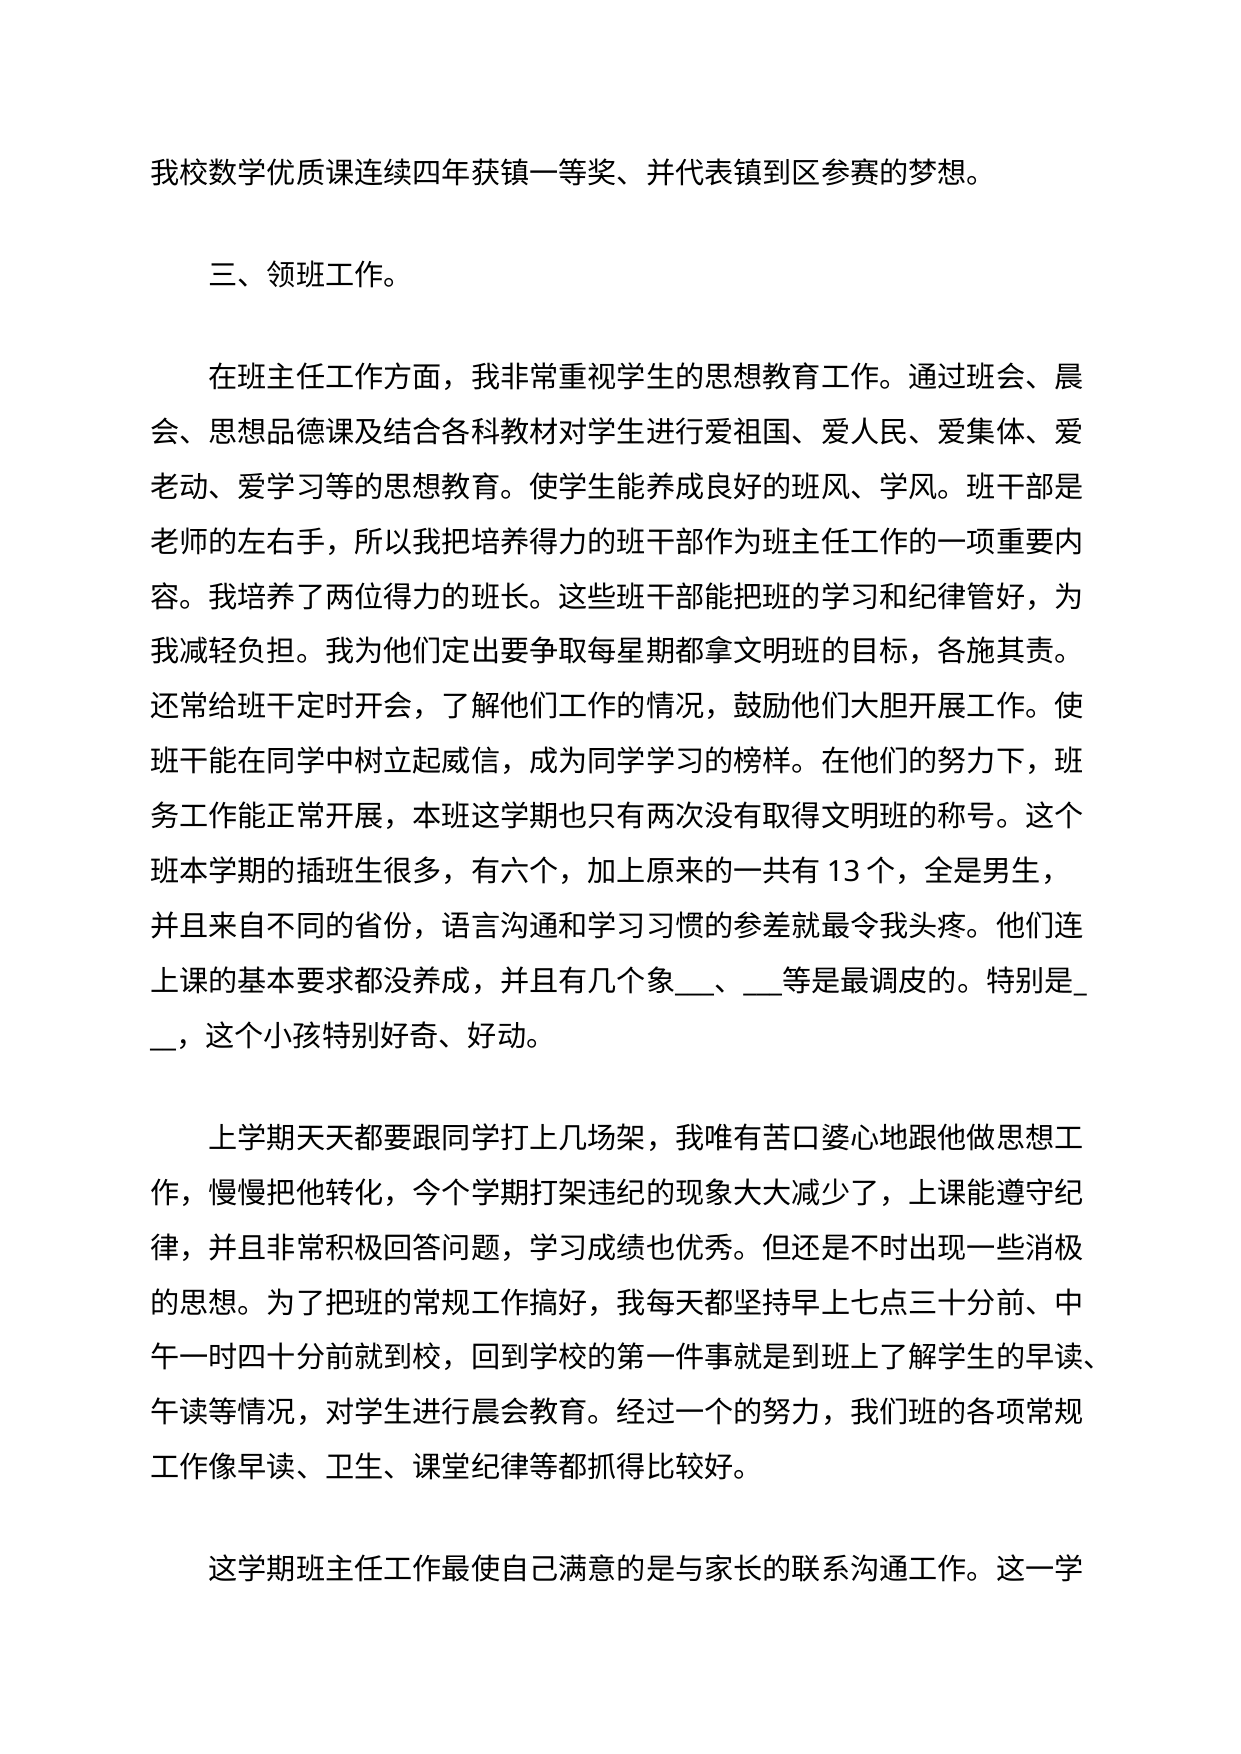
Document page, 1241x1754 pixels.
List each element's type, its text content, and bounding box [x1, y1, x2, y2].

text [150, 150, 1090, 192]
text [150, 1546, 1090, 1588]
text 在班主任工作方面，我非常重视学生的思想教育工作。通过班会、晨会、思想品德课及结合各科教材对学生进行爱祖国、爱人民、爱集体、爱老动、爱学习等的思想教育。使学生能养成良好的班风、学风。班干部是老师的左右手，所以我把培养得力的班干部作为班主任工作的一项重要内容。我培养了两位得力的班长。这些班干部能把班的学习和纪律管好，为我减轻负担。我为他们定出要争取每星期都拿文明班的目标，各施其责。还常给班干定时开会，了解他们工作的情况，鼓励他们大胆开展工作。使班干能在同学中树立起威信，成为同学学习的榜样。在他们的努力下，班务工作能正常开展，本班这学期也只有两次没有取得文明班的称号。这个班本学期的插班生很多，有六个，加上原来的一共有13个，全是男生，并且来自不同的省份，语言沟通和学习习惯的参差就最令我头疼。他们连上课的基本要求都没养成，并且有几个象___、___等是最调皮的。特别是___，这个小孩特别好奇、好动。 [150, 353, 1090, 1055]
text 三、领班工作。 [150, 252, 1090, 294]
text 上学期天天都要跟同学打上几场架，我唯有苦口婆心地跟他做思想工作，慢慢把他转化，今个学期打架违纪的现象大大减少了，上课能遵守纪律，并且非常积极回答问题，学习成绩也优秀。但还是不时出现一些消极的思想。为了把班的常规工作搞好，我每天都坚持早上七点三十分前、中午一时四十分前就到校，回到学校的第一件事就是到班上了解学生的早读、午读等情况，对学生进行晨会教育。经过一个的努力，我们班的各项常规工作像早读、卫生、课堂纪律等都抓得比较好。 [150, 1114, 1090, 1486]
